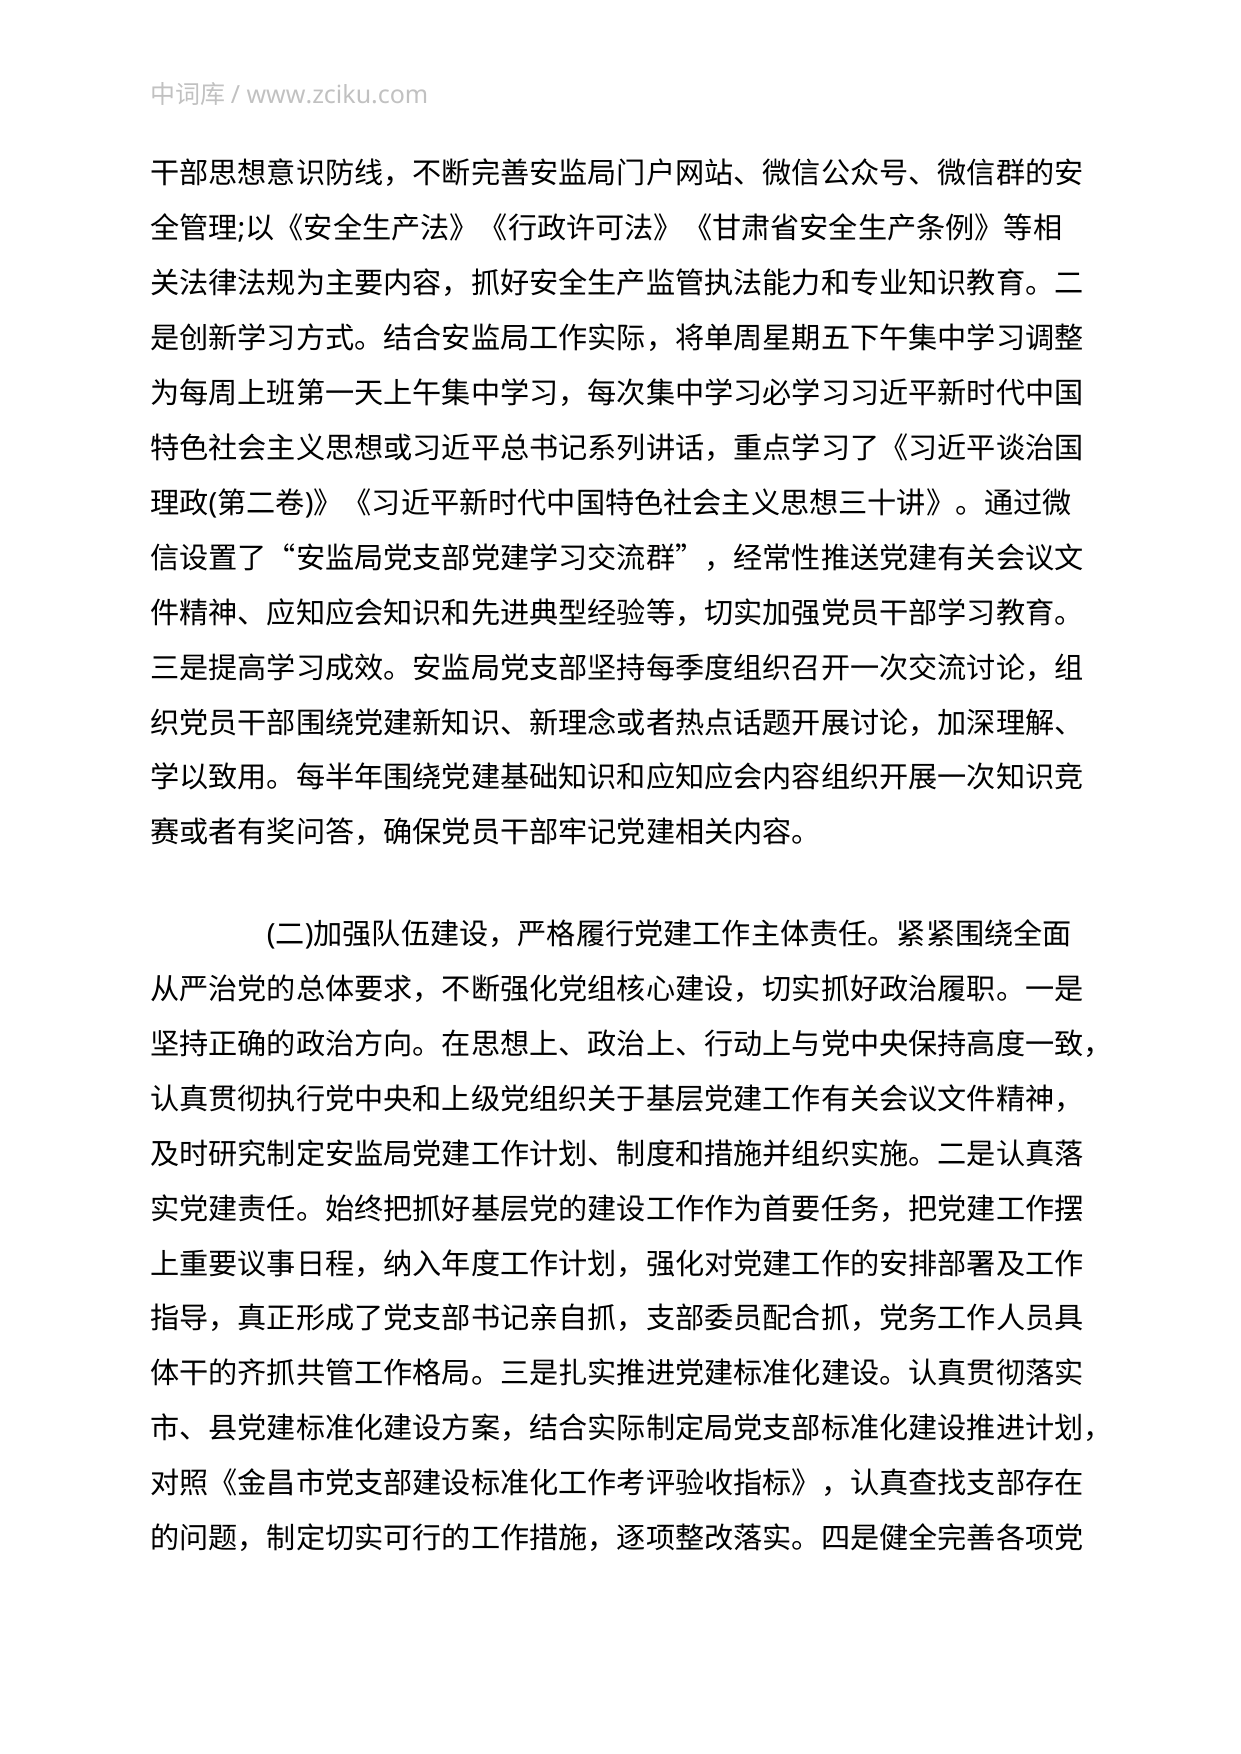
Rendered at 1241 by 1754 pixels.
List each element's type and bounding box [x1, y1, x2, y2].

text [150, 150, 1090, 851]
text [150, 911, 1090, 1557]
